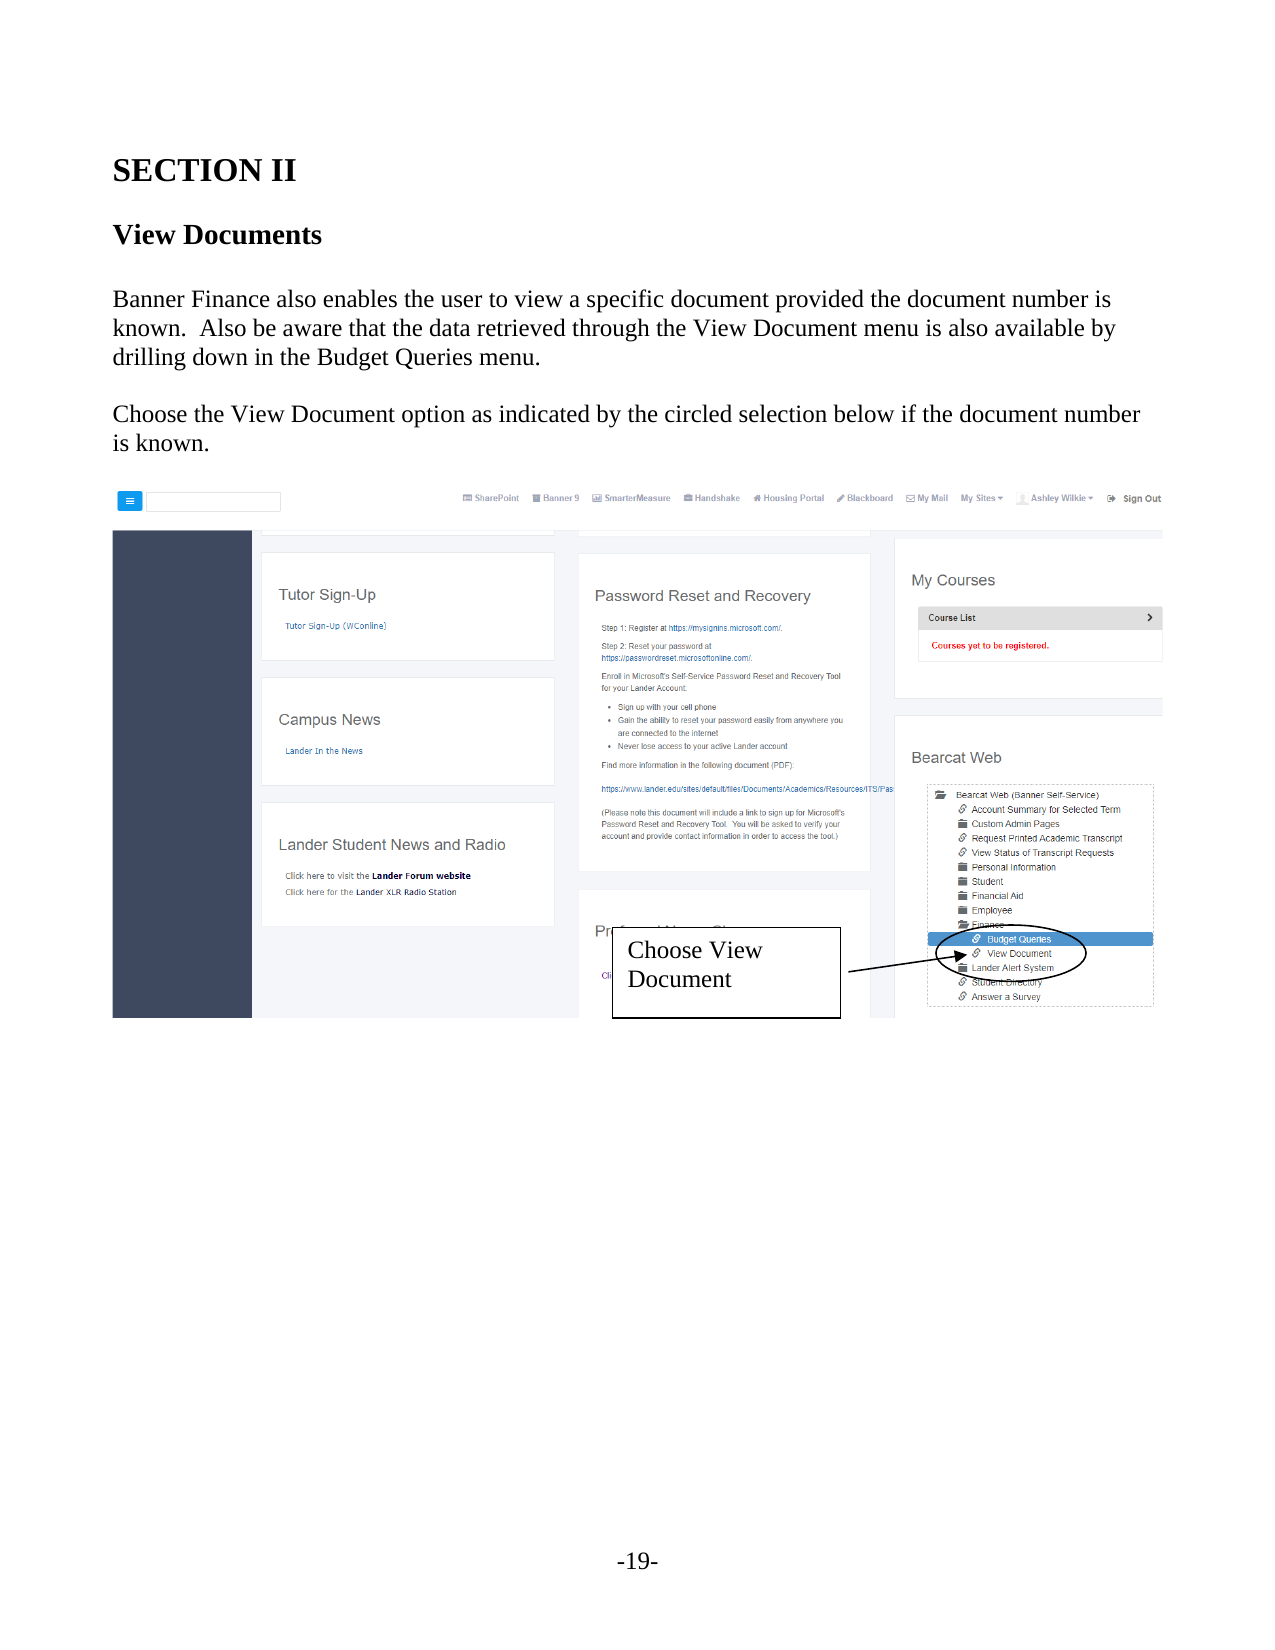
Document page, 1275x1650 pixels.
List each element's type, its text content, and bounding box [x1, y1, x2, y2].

text Choose the View Document option as indicated by the circled selection below if the document number is known. [112, 399, 1162, 457]
text SECTION II [112, 150, 1162, 188]
picture [112, 485, 1163, 1018]
text Banner Finance also enables the user to view a specific document provided the document number is known. Also be aware that the data retrieved through the View Document menu is also available by drilling down in the Budget Queries menu. [112, 284, 1162, 370]
text View Documents [112, 217, 1162, 251]
